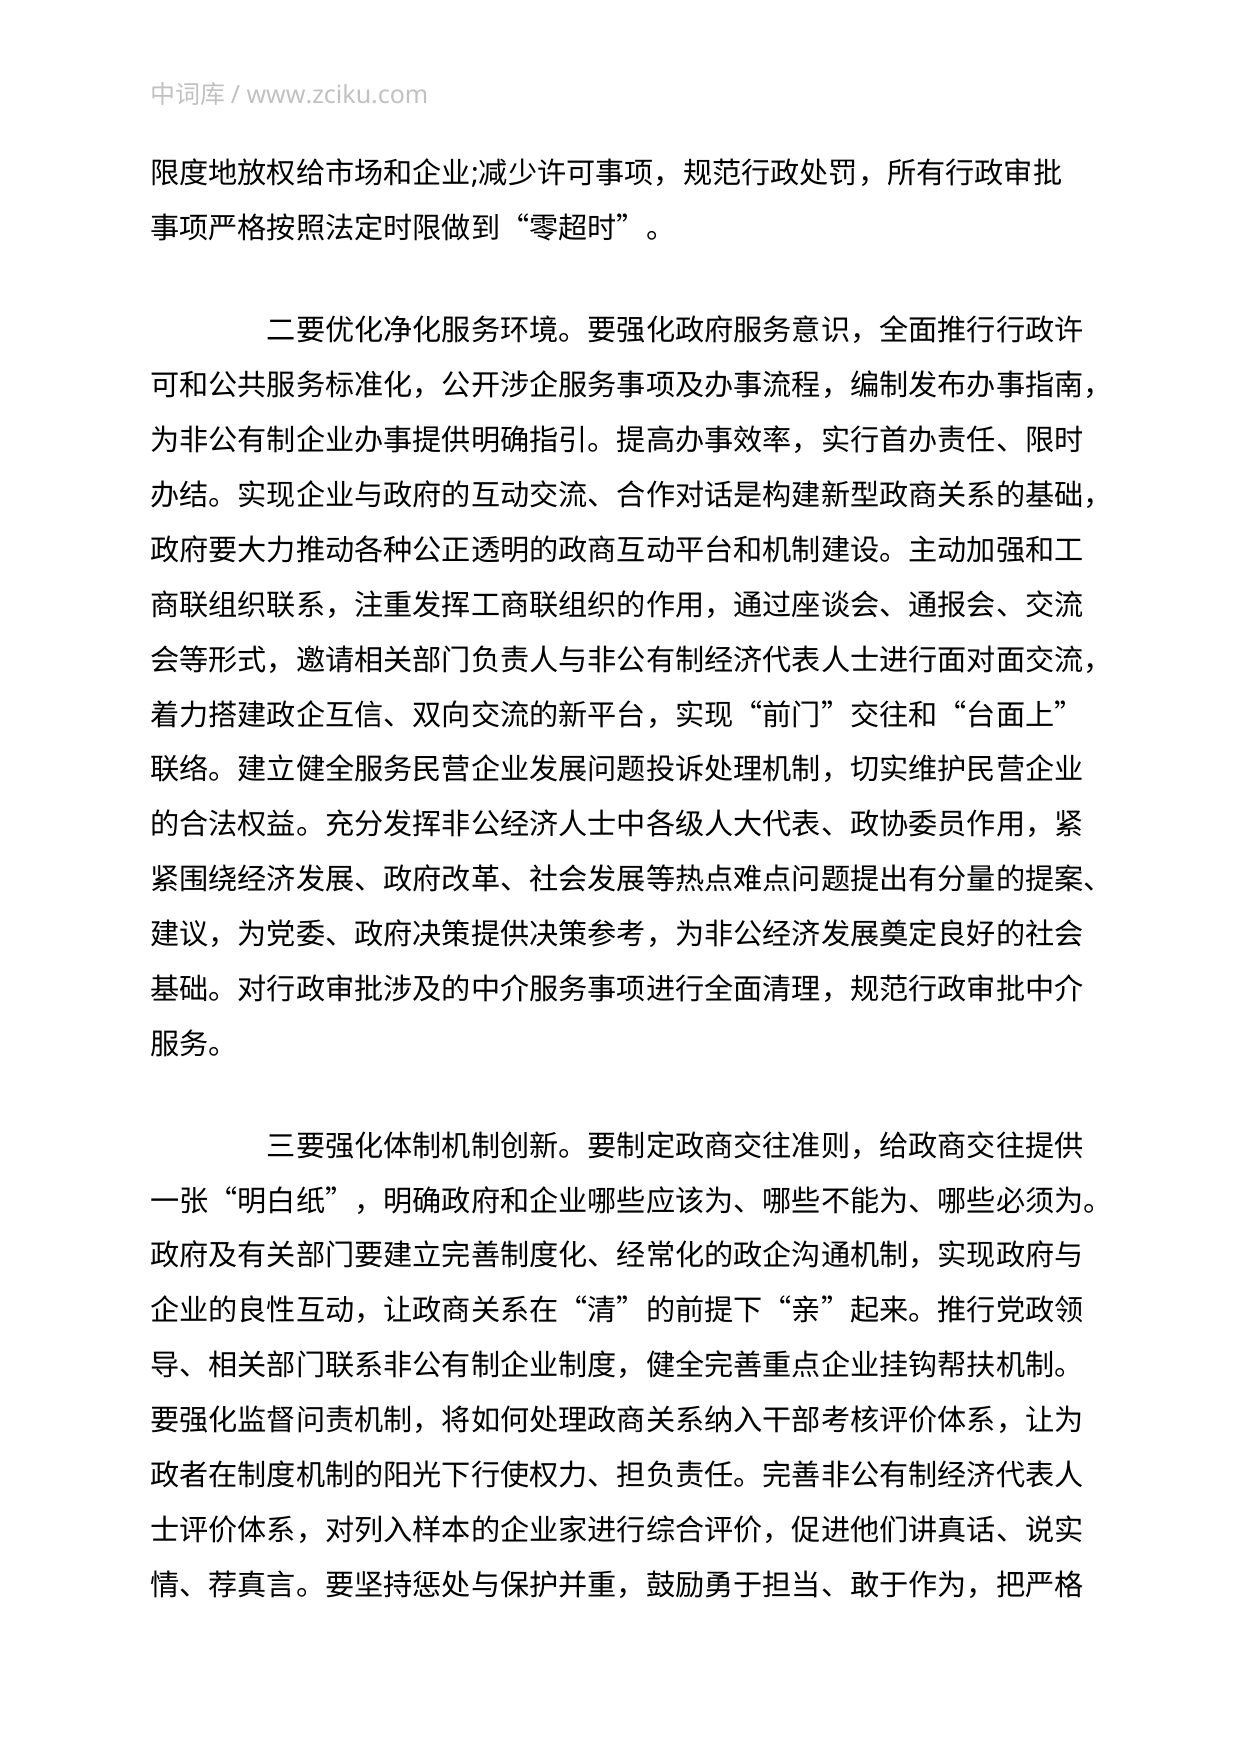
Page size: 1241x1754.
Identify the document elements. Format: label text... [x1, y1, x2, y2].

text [150, 150, 1090, 247]
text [150, 1122, 1090, 1604]
text 二要优化净化服务环境。要强化政府服务意识，全面推行行政许可和公共服务标准化，公开涉企服务事项及办事流程，编制发布办事指南，为非公有制企业办事提供明确指引。提高办事效率，实行首办责任、限时办结。实现企业与政府的互动交流、合作对话是构建新型政商关系的基础，政府要大力推动各种公正透明的政商互动平台和机制建设。主动加强和工商联组织联系，注重发挥工商联组织的作用，通过座谈会、通报会、交流会等形式，邀请相关部门负责人与非公有制经济代表人士进行面对面交流，着力搭建政企互信、双向交流的新平台，实现“前门”交往和“台面上”联络。建立健全服务民营企业发展问题投诉处理机制，切实维护民营企业的合法权益。充分发挥非公经济人士中各级人大代表、政协委员作用，紧紧围绕经济发展、政府改革、社会发展等热点难点问题提出有分量的提案、建议，为党委、政府决策提供决策参考，为非公经济发展奠定良好的社会基础。对行政审批涉及的中介服务事项进行全面清理，规范行政审批中介服务。 [150, 307, 1090, 1063]
